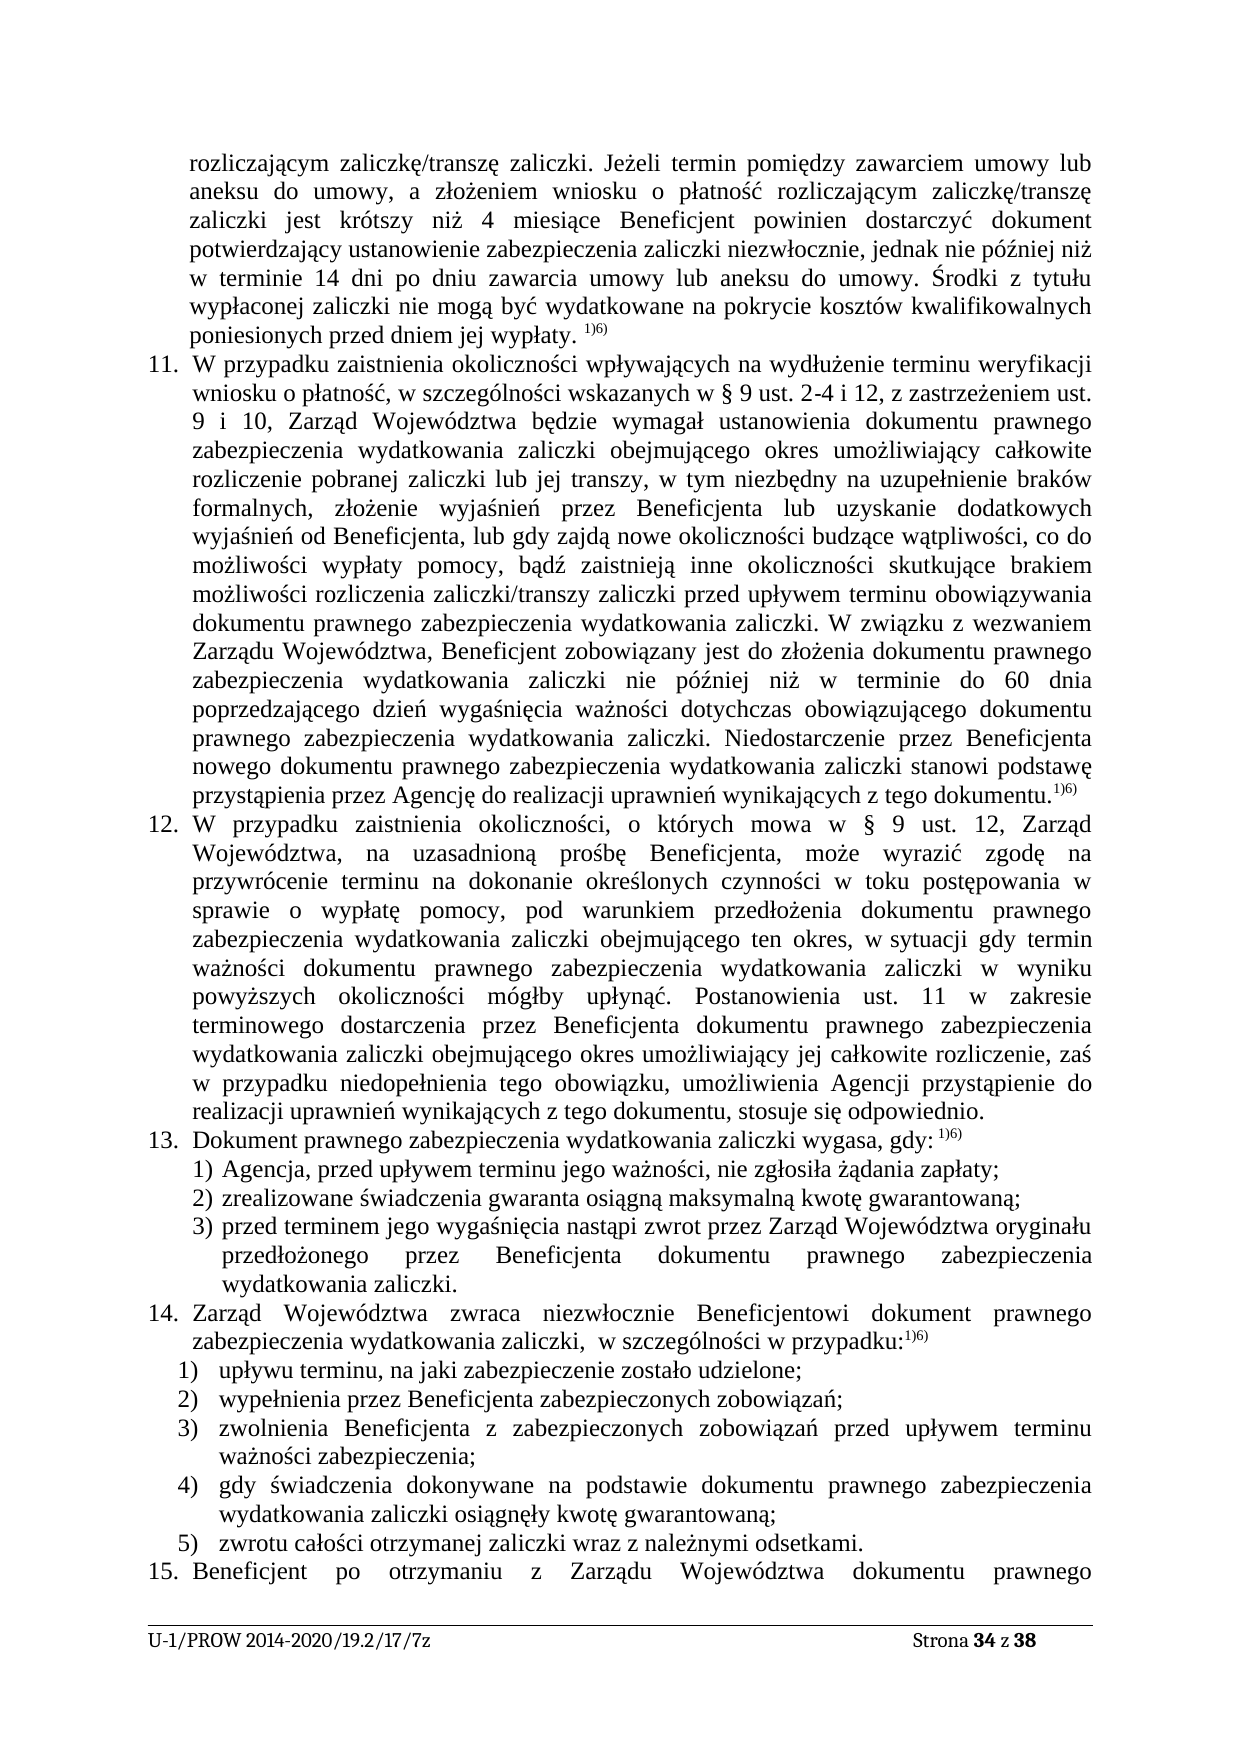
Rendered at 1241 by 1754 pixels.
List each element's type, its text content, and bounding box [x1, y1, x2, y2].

list Dokument prawnego zabezpieczenia wydatkowania zaliczki wygasa, gdy: 1)6) [148, 1125, 1093, 1154]
list wypełnienia przez Beneficjenta zabezpieczonych zobowiązań; [177, 1384, 1093, 1413]
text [148, 148, 1093, 349]
list Zarząd Województwa zwraca niezwłocznie Beneficjentowi dokument prawnego zabezpieczenia wydatkowania zaliczki, w szczególności w przypadku:1)6) [148, 1298, 1093, 1355]
list W przypadku zaistnienia okoliczności wpływających na wydłużenie terminu weryfikacji wniosku o płatność, w szczególności wskazanych w § 9 ust. 24 i 12, z zastrzeżeniem ust. 9 i 10, Zarząd Województwa będzie wymagał ustanowienia dokumentu prawnego zabezpieczenia wydatkowania zaliczki obejmującego okres umożliwiający całkowite rozliczenie pobranej zaliczki lub jej transzy, w tym niezbędny na uzupełnienie braków formalnych, złożenie wyjaśnień przez Beneficjenta lub uzyskanie dodatkowych wyjaśnień od Beneficjenta, lub gdy zajdą nowe okoliczności budzące wątpliwości, co do możliwości wypłaty pomocy, bądź zaistnieją inne okoliczności skutkujące brakiem możliwości rozliczenia zaliczki/transzy zaliczki przed upływem terminu obowiązywania dokumentu prawnego zabezpieczenia wydatkowania zaliczki. W związku z wezwaniem Zarządu Województwa, Beneficjent zobowiązany jest do złożenia dokumentu prawnego zabezpieczenia wydatkowania zaliczki nie później niż w terminie do 60 dnia poprzedzającego dzień wygaśnięcia ważności dotychczas obowiązującego dokumentu prawnego zabezpieczenia wydatkowania zaliczki. Niedostarczenie przez Beneficjenta nowego dokumentu prawnego zabezpieczenia wydatkowania zaliczki stanowi podstawę przystąpienia przez Agencję do realizacji uprawnień wynikających z tego dokumentu.1)6) [148, 349, 1093, 809]
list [148, 1556, 1093, 1585]
list zwrotu całości otrzymanej zaliczki wraz z należnymi odsetkami. [177, 1528, 1093, 1556]
list W przypadku zaistnienia okoliczności, o których mowa w § 9 ust. 12, Zarząd Województwa, na uzasadnioną prośbę Beneficjenta, może wyrazić zgodę na przywrócenie terminu na dokonanie określonych czynności w toku postępowania w sprawie o wypłatę pomocy, pod warunkiem przedłożenia dokumentu prawnego zabezpieczenia wydatkowania zaliczki obejmującego ten okres, w sytuacji gdy termin ważności dokumentu prawnego zabezpieczenia wydatkowania zaliczki w wyniku powyższych okoliczności mógłby upłynąć. Postanowienia ust. 11 w zakresie terminowego dostarczenia przez Beneficjenta dokumentu prawnego zabezpieczenia wydatkowania zaliczki obejmującego okres umożliwiający jej całkowite rozliczenie, zaś w przypadku niedopełnienia tego obowiązku, umożliwienia Agencji przystąpienie do realizacji uprawnień wynikających z tego dokumentu, stosuje się odpowiednio. [148, 809, 1093, 1125]
list Agencja, przed upływem terminu jego ważności, nie zgłosiła żądania zapłaty; [192, 1154, 1093, 1183]
list przed terminem jego wygaśnięcia nastąpi zwrot przez Zarząd Województwa oryginału przedłożonego przez Beneficjenta dokumentu prawnego zabezpieczenia wydatkowania zaliczki. [192, 1211, 1093, 1298]
list zwolnienia Beneficjenta z zabezpieczonych zobowiązań przed upływem terminu ważności zabezpieczenia; [177, 1413, 1093, 1470]
list gdy świadczenia dokonywane na podstawie dokumentu prawnego zabezpieczenia wydatkowania zaliczki osiągnęły kwotę gwarantowaną; [177, 1470, 1093, 1528]
list upływu terminu, na jaki zabezpieczenie zostało udzielone; [177, 1355, 1093, 1384]
list zrealizowane świadczenia gwaranta osiągną maksymalną kwotę gwarantowaną; [192, 1183, 1093, 1211]
